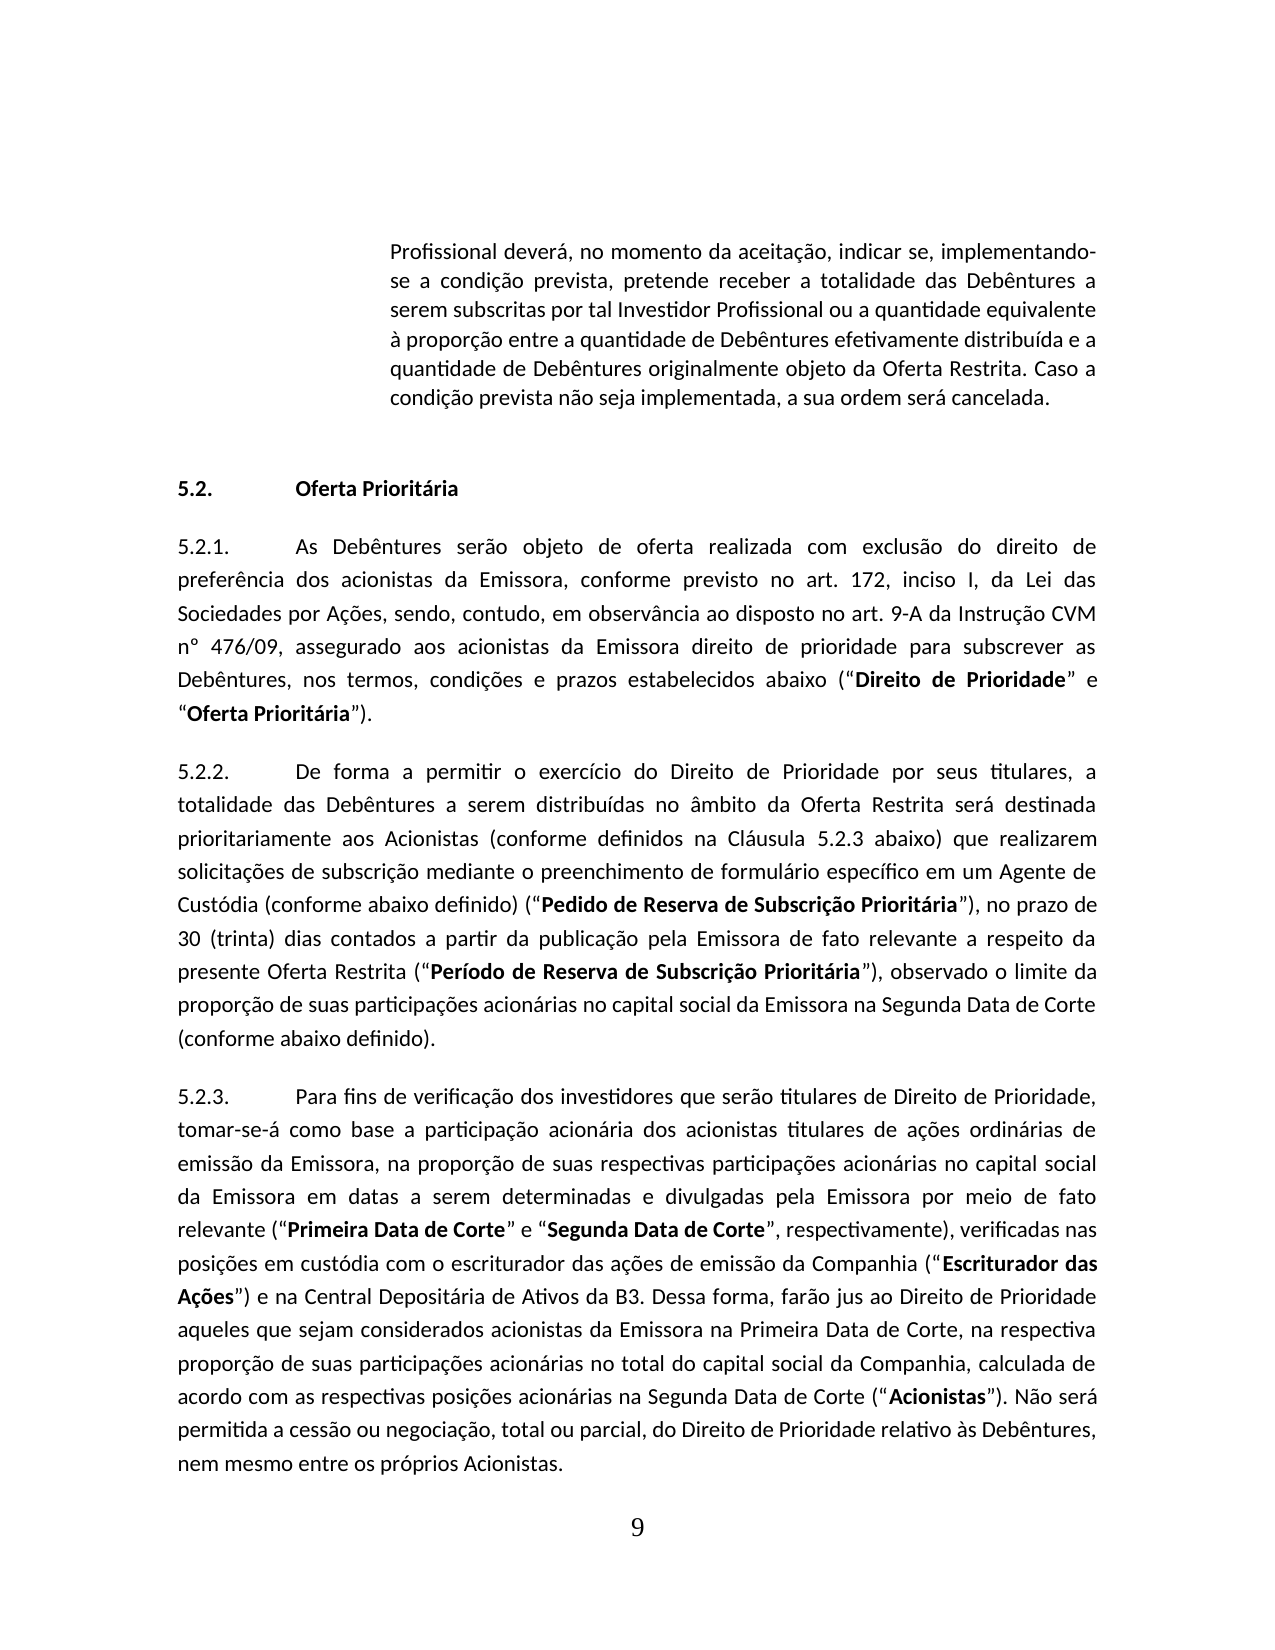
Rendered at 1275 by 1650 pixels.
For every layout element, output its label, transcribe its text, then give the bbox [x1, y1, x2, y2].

list As Debêntures serão objeto de oferta realizada com exclusão do direito de preferência dos acionistas da Emissora, conforme previsto no art. 172, inciso I, da Lei das Sociedades por Ações, sendo, contudo, em observância ao disposto no art. 9-A da Instrução CVM nº 476/09, assegurado aos acionistas da Emissora direito de prioridade para subscrever as Debêntures, nos termos, condições e prazos estabelecidos abaixo (“Direito de Prioridade” e “Oferta Prioritária”). [177, 528, 1098, 728]
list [319, 236, 1098, 411]
list Para fins de verificação dos investidores que serão titulares de Direito de Prioridade, tomar-se-á como base a participação acionária dos acionistas titulares de ações ordinárias de emissão da Emissora, na proporção de suas respectivas participações acionárias no capital social da Emissora em datas a serem determinadas e divulgadas pela Emissora por meio de fato relevante (“Primeira Data de Corte” e “Segunda Data de Corte”, respectivamente), verificadas nas posições em custódia com o escriturador das ações de emissão da Companhia (“Escriturador das Ações”) e na Central Depositária de Ativos da B3. Dessa forma, farão jus ao Direito de Prioridade aqueles que sejam considerados acionistas da Emissora na Primeira Data de Corte, na respectiva proporção de suas participações acionárias no total do capital social da Companhia, calculada de acordo com as respectivas posições acionárias na Segunda Data de Corte (“Acionistas”). Não será permitida a cessão ou negociação, total ou parcial, do Direito de Prioridade relativo às Debêntures, nem mesmo entre os próprios Acionistas. [177, 1078, 1098, 1478]
list Oferta Prioritária [177, 469, 1098, 503]
list De forma a permitir o exercício do Direito de Prioridade por seus titulares, a totalidade das Debêntures a serem distribuídas no âmbito da Oferta Restrita será destinada prioritariamente aos Acionistas (conforme definidos na Cláusula 5.2.3 abaixo) que realizarem solicitações de subscrição mediante o preenchimento de formulário específico em um Agente de Custódia (conforme abaixo definido) (“Pedido de Reserva de Subscrição Prioritária”), no prazo de 30 (trinta) dias contados a partir da publicação pela Emissora de fato relevante a respeito da presente Oferta Restrita (“Período de Reserva de Subscrição Prioritária”), observado o limite da proporção de suas participações acionárias no capital social da Emissora na Segunda Data de Corte (conforme abaixo definido). [177, 753, 1098, 1053]
